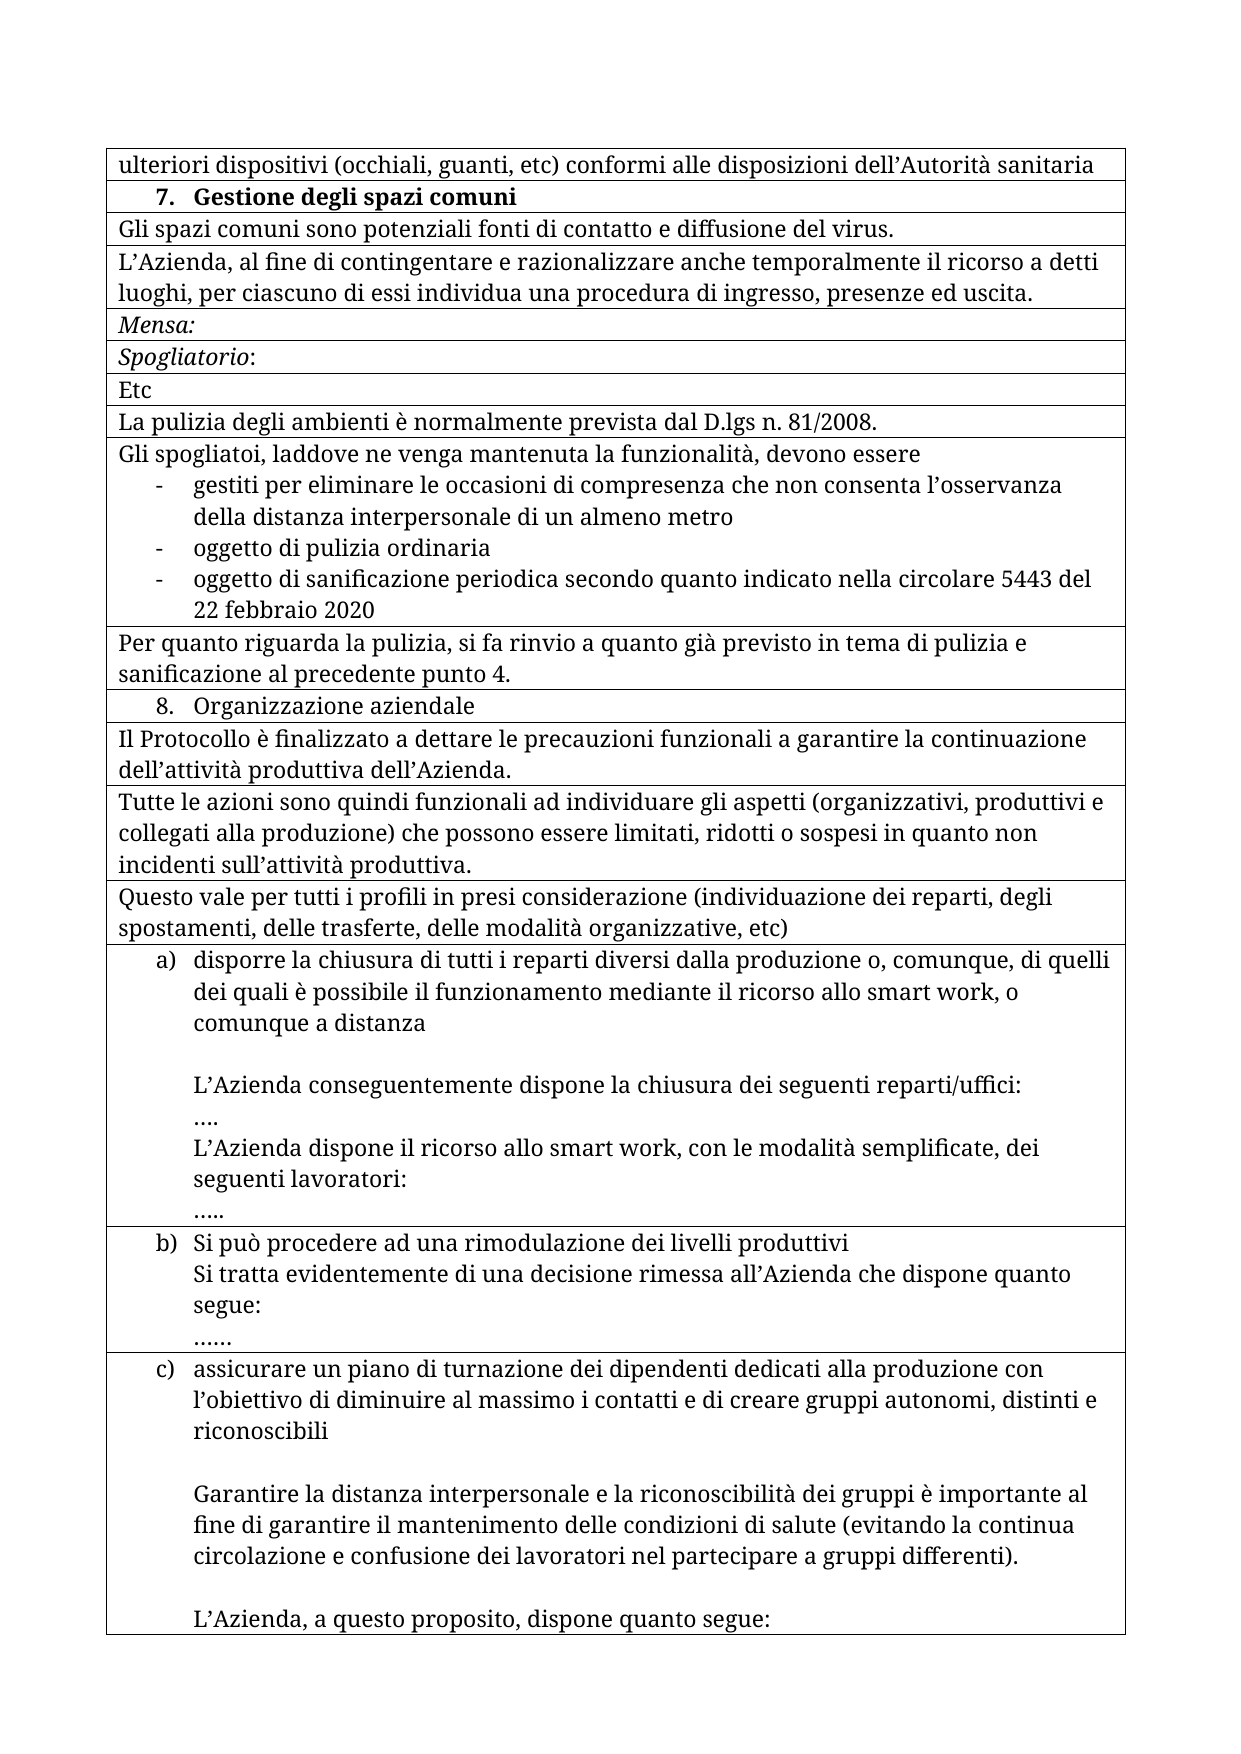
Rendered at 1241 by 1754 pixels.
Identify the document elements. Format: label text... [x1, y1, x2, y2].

table_cell Tutte le azioni sono quindi funzionali ad individuare gli aspetti (organizzativi, produttivi e collegati alla produzione) che possono essere limitati, ridotti o sospesi in quanto non incidenti sull’attività produttiva. [107, 786, 1125, 880]
table_cell Etc [107, 374, 1125, 405]
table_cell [107, 149, 1125, 180]
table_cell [107, 1353, 1125, 1634]
table_cell Gestione degli spazi comuni [107, 181, 1125, 212]
table_cell Organizzazione aziendale [107, 690, 1125, 722]
table_cell Questo vale per tutti i profili in presi considerazione (individuazione dei reparti, degli spostamenti, delle trasferte, delle modalità organizzative, etc) [107, 881, 1125, 943]
table_cell Gli spazi comuni sono potenziali fonti di contatto e diffusione del virus. [107, 213, 1125, 244]
table_cell Il Protocollo è finalizzato a dettare le precauzioni funzionali a garantire la continuazione dell’attività produttiva dell’Azienda. [107, 723, 1125, 785]
table_cell Si può procedere ad una rimodulazione dei livelli produttivi Si tratta evidentemente di una decisione rimessa all’Azienda che dispone quanto segue: …… [107, 1227, 1125, 1352]
table_cell Per quanto riguarda la pulizia, si fa rinvio a quanto già previsto in tema di pulizia e sanificazione al precedente punto 4. [107, 627, 1125, 689]
table_cell La pulizia degli ambienti è normalmente prevista dal D.lgs n. 81/2008. [107, 406, 1125, 437]
table_cell Mensa: [107, 309, 1125, 340]
table_cell Gli spogliatoi, laddove ne venga mantenuta la funzionalità, devono essere gestiti per eliminare le occasioni di compresenza che non consenta l’osservanza della distanza interpersonale di un almeno metro oggetto di pulizia ordinaria oggetto di sanificazione periodica secondo quanto indicato nella circolare 5443 del 22 febbraio 2020 [107, 438, 1125, 626]
table_cell Spogliatorio: [107, 341, 1125, 373]
table_cell disporre la chiusura di tutti i reparti diversi dalla produzione o, comunque, di quelli dei quali è possibile il funzionamento mediante il ricorso allo smart work, o comunque a distanza L’Azienda conseguentemente dispone la chiusura dei seguenti reparti/uffici: …. L’Azienda dispone il ricorso allo smart work, con le modalità semplificate, dei seguenti lavoratori: ….. [107, 945, 1125, 1226]
table_cell L’Azienda, al fine di contingentare e razionalizzare anche temporalmente il ricorso a detti luoghi, per ciascuno di essi individua una procedura di ingresso, presenze ed uscita. [107, 246, 1125, 308]
